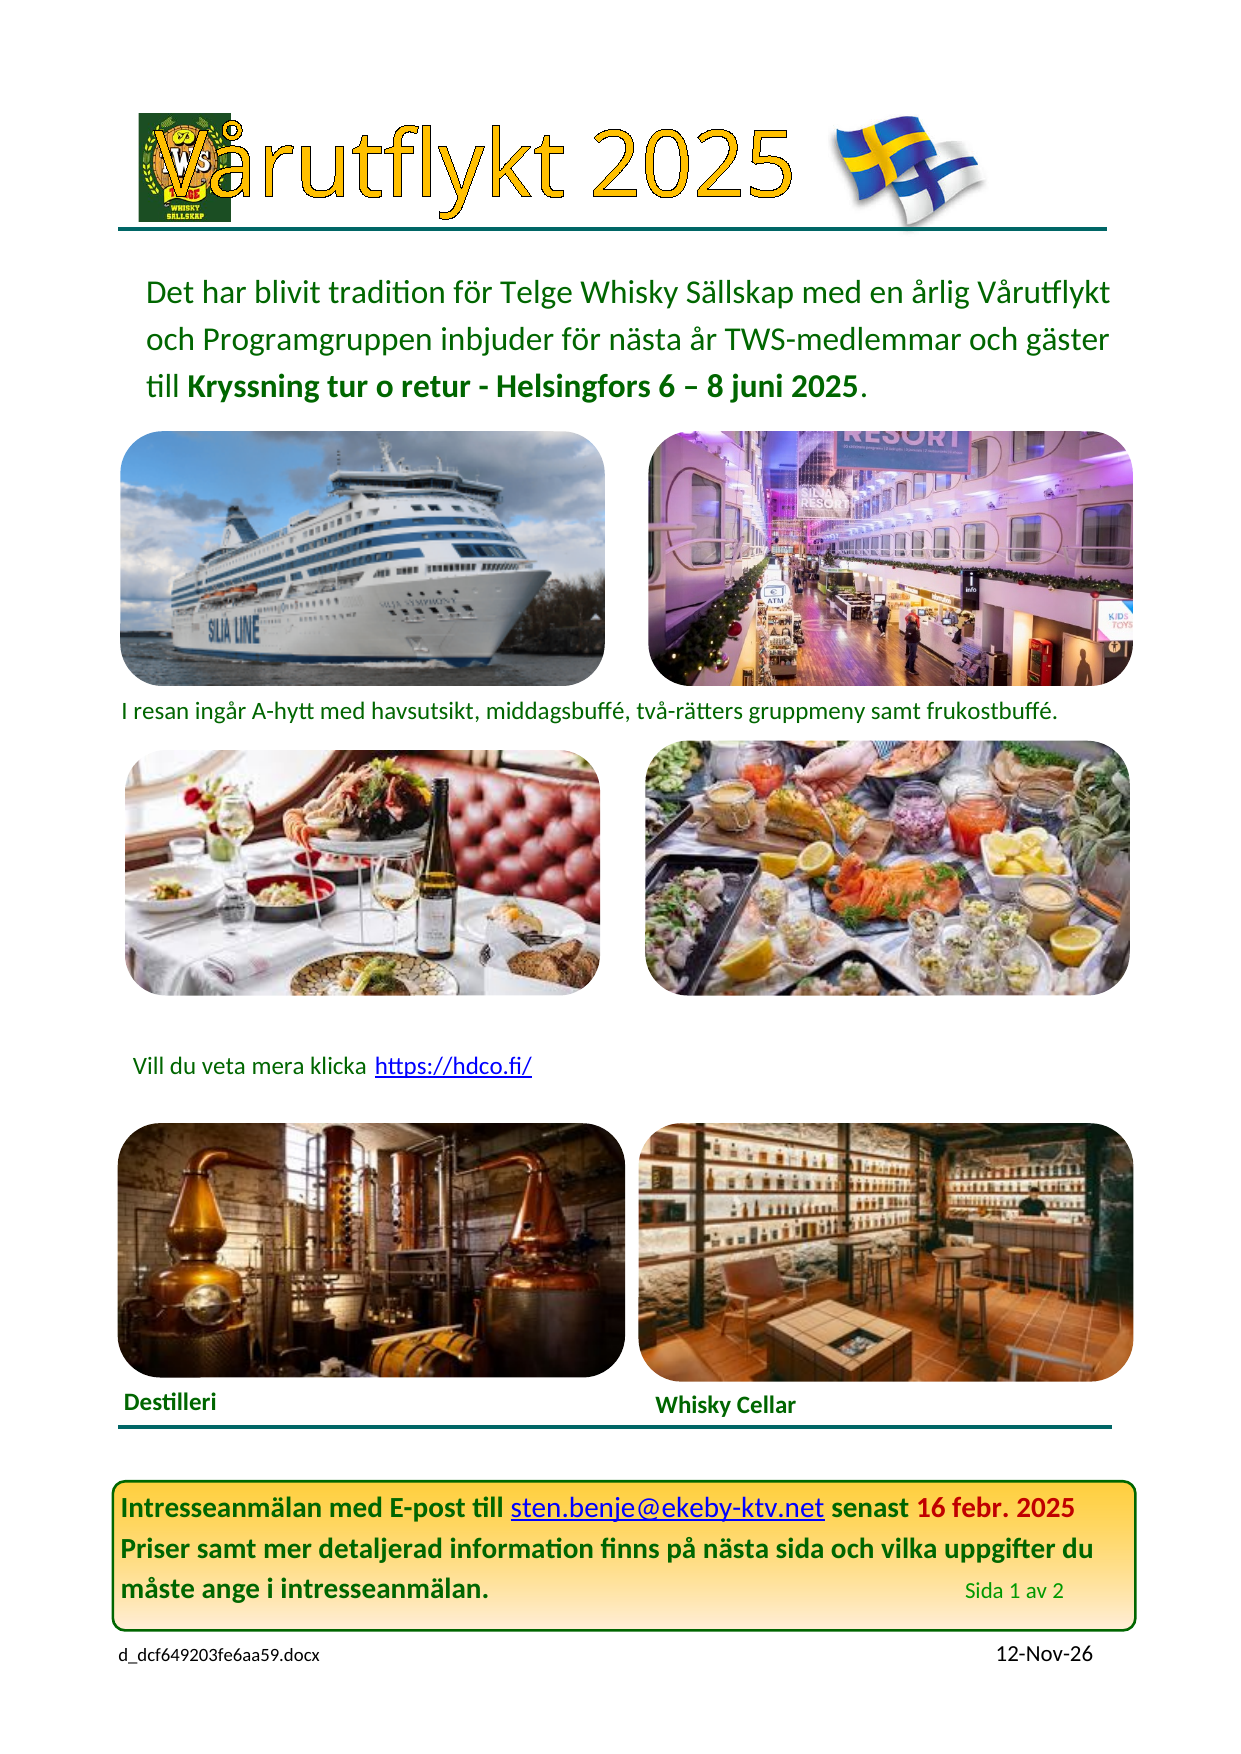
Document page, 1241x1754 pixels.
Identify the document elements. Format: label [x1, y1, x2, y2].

picture [118, 108, 1107, 239]
picture [645, 740, 1130, 996]
picture [117, 1123, 626, 1378]
picture [219, 174, 231, 191]
picture [138, 113, 231, 222]
picture [638, 1123, 1134, 1382]
picture [118, 1422, 1112, 1431]
picture [120, 431, 605, 686]
picture [648, 431, 1133, 686]
picture [125, 750, 601, 996]
